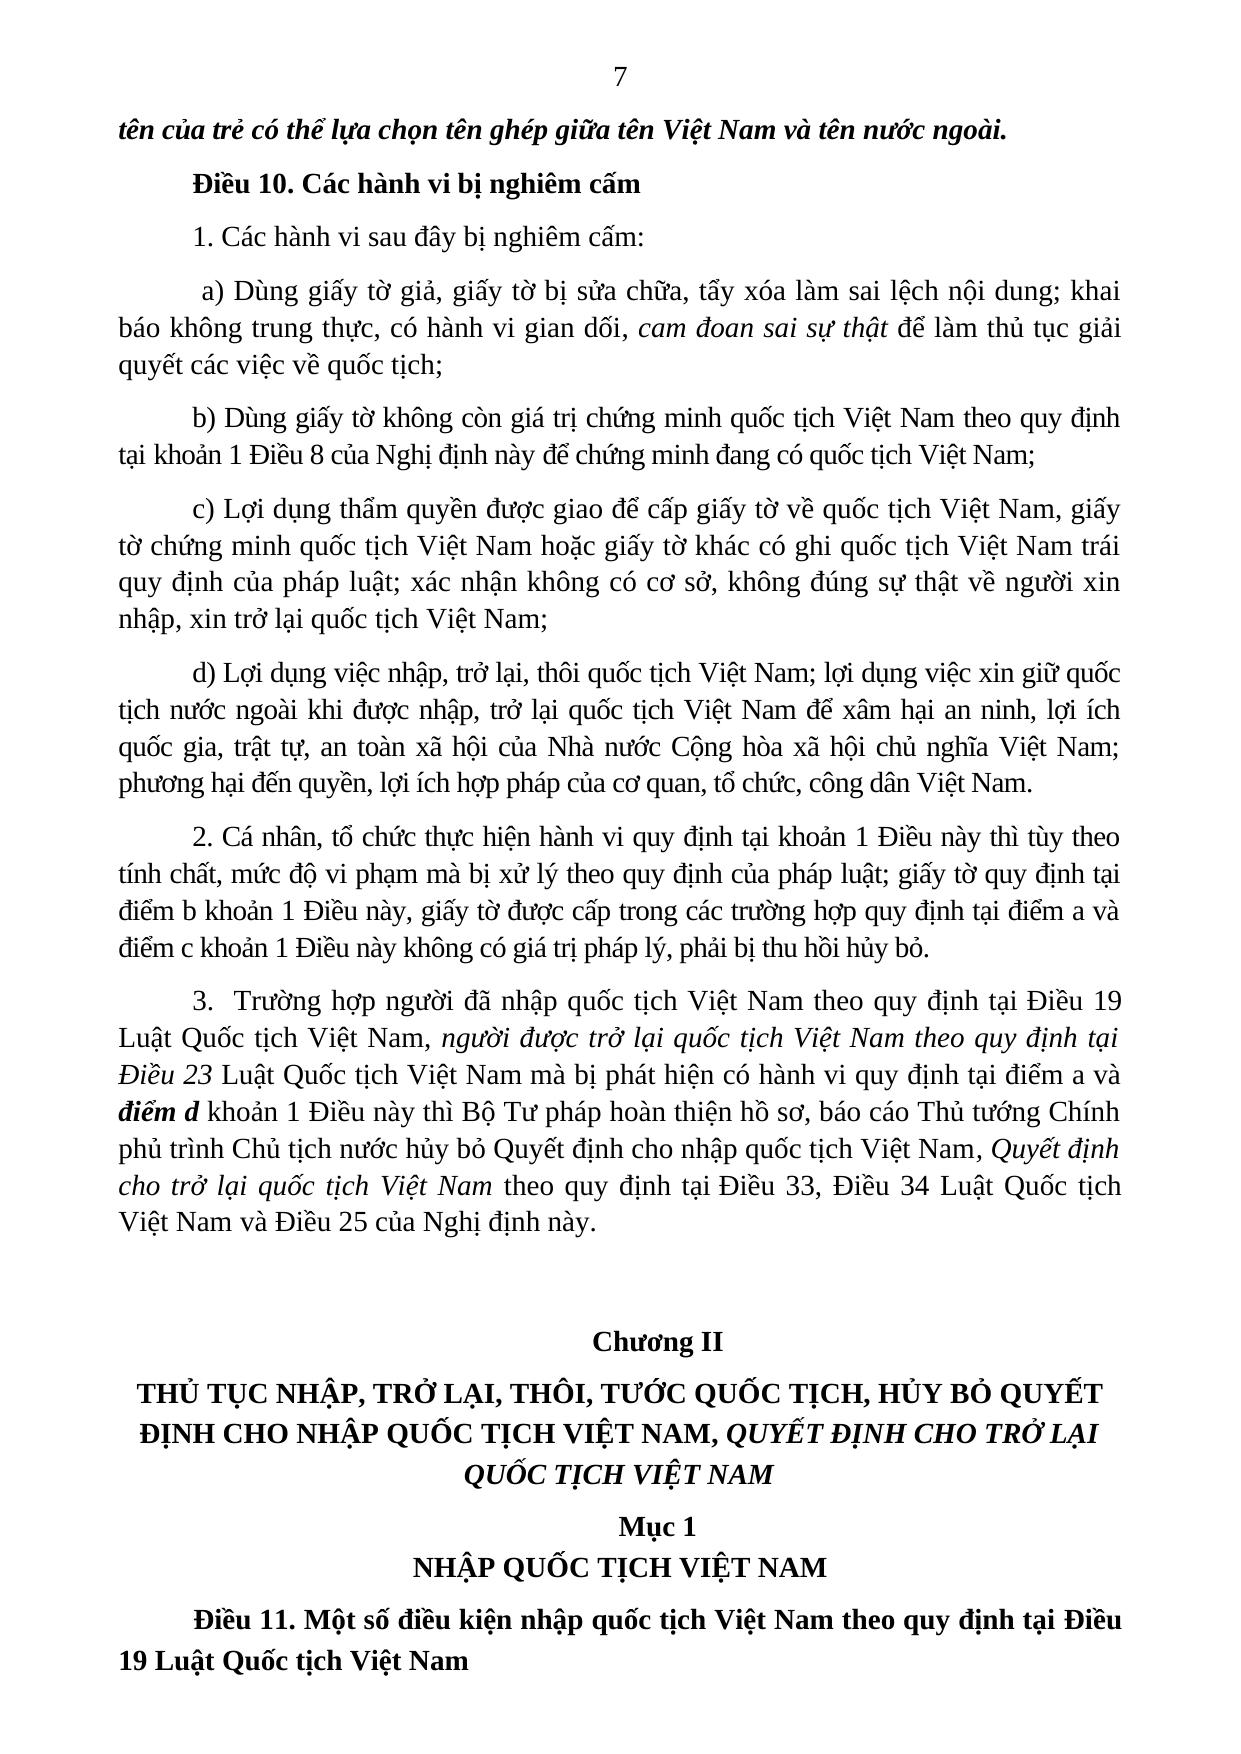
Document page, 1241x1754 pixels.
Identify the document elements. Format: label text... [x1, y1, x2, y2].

text a) Dùng giấy tờ giả, giấy tờ bị sửa chữa, tẩy xóa làm sai lệch nội dung; khai báo không trung thực, có hành vi gian dối, cam đoan sai sự thật để làm thủ tục giải quyết các việc về quốc tịch; [117, 272, 1123, 380]
text 1. Các hành vi sau đây bị nghiêm cấm: [117, 218, 1123, 253]
text Mục 1 NHẬP QUỐC TỊCH VIỆT NAM [118, 1509, 1122, 1583]
text 3. Trường hợp người đã nhập quốc tịch Việt Nam theo quy định tại Điều 19 Luật Quốc tịch Việt Nam, người được trở lại quốc tịch Việt Nam theo quy định tại Điều 23 Luật Quốc tịch Việt Nam mà bị phát hiện có hành vi quy định tại điểm a và điểm d khoản 1 Điều này thì Bộ Tư pháp hoàn thiện hồ sơ, báo cáo Thủ tướng Chính phủ trình Chủ tịch nước hủy bỏ Quyết định cho nhập quốc tịch Việt Nam, Quyết định cho trở lại quốc tịch Việt Nam theo quy định tại Điều 33, Điều 34 Luật Quốc tịch Việt Nam và Điều 25 của Nghị định này. [117, 982, 1123, 1304]
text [117, 111, 1123, 146]
text b) Dùng giấy tờ không còn giá trị chứng minh quốc tịch Việt Nam theo quy định tại khoản 1 Điều 8 của Nghị định này để chứng minh đang có quốc tịch Việt Nam; [117, 399, 1123, 471]
text 2. Cá nhân, tổ chức thực hiện hành vi quy định tại khoản 1 Điều này thì tùy theo tính chất, mức độ vi phạm mà bị xử lý theo quy định của pháp luật; giấy tờ quy định tại điểm b khoản 1 Điều này, giấy tờ được cấp trong các trường hợp quy định tại điểm a và điểm c khoản 1 Điều này không có giá trị pháp lý, phải bị thu hồi hủy bỏ. [117, 818, 1123, 963]
text c) Lợi dụng thẩm quyền được giao để cấp giấy tờ về quốc tịch Việt Nam, giấy tờ chứng minh quốc tịch Việt Nam hoặc giấy tờ khác có ghi quốc tịch Việt Nam trái quy định của pháp luật; xác nhận không có cơ sở, không đúng sự thật về người xin nhập, xin trở lại quốc tịch Việt Nam; [117, 490, 1123, 635]
text THỦ TỤC NHẬP, TRỞ LẠI, THÔI, TƯỚC QUỐC TỊCH, HỦY BỎ QUYẾT ĐỊNH CHO NHẬP QUỐC TỊCH VIỆT NAM, QUYẾT ĐỊNH CHO TRỞ LẠI QUỐC TỊCH VIỆT NAM [118, 1376, 1122, 1490]
text Chương II [118, 1324, 1122, 1357]
text d) Lợi dụng việc nhập, trở lại, thôi quốc tịch Việt Nam; lợi dụng việc xin giữ quốc tịch nước ngoài khi được nhập, trở lại quốc tịch Việt Nam để xâm hại an ninh, lợi ích quốc gia, trật tự, an toàn xã hội của Nhà nước Cộng hòa xã hội chủ nghĩa Việt Nam; phương hại đến quyền, lợi ích hợp pháp của cơ quan, tổ chức, công dân Việt Nam. [117, 654, 1123, 799]
text Điều 11. Một số điều kiện nhập quốc tịch Việt Nam theo quy định tại Điều 19 Luật Quốc tịch Việt Nam [118, 1602, 1122, 1676]
text Điều 10. Các hành vi bị nghiêm cấm [117, 165, 1123, 199]
